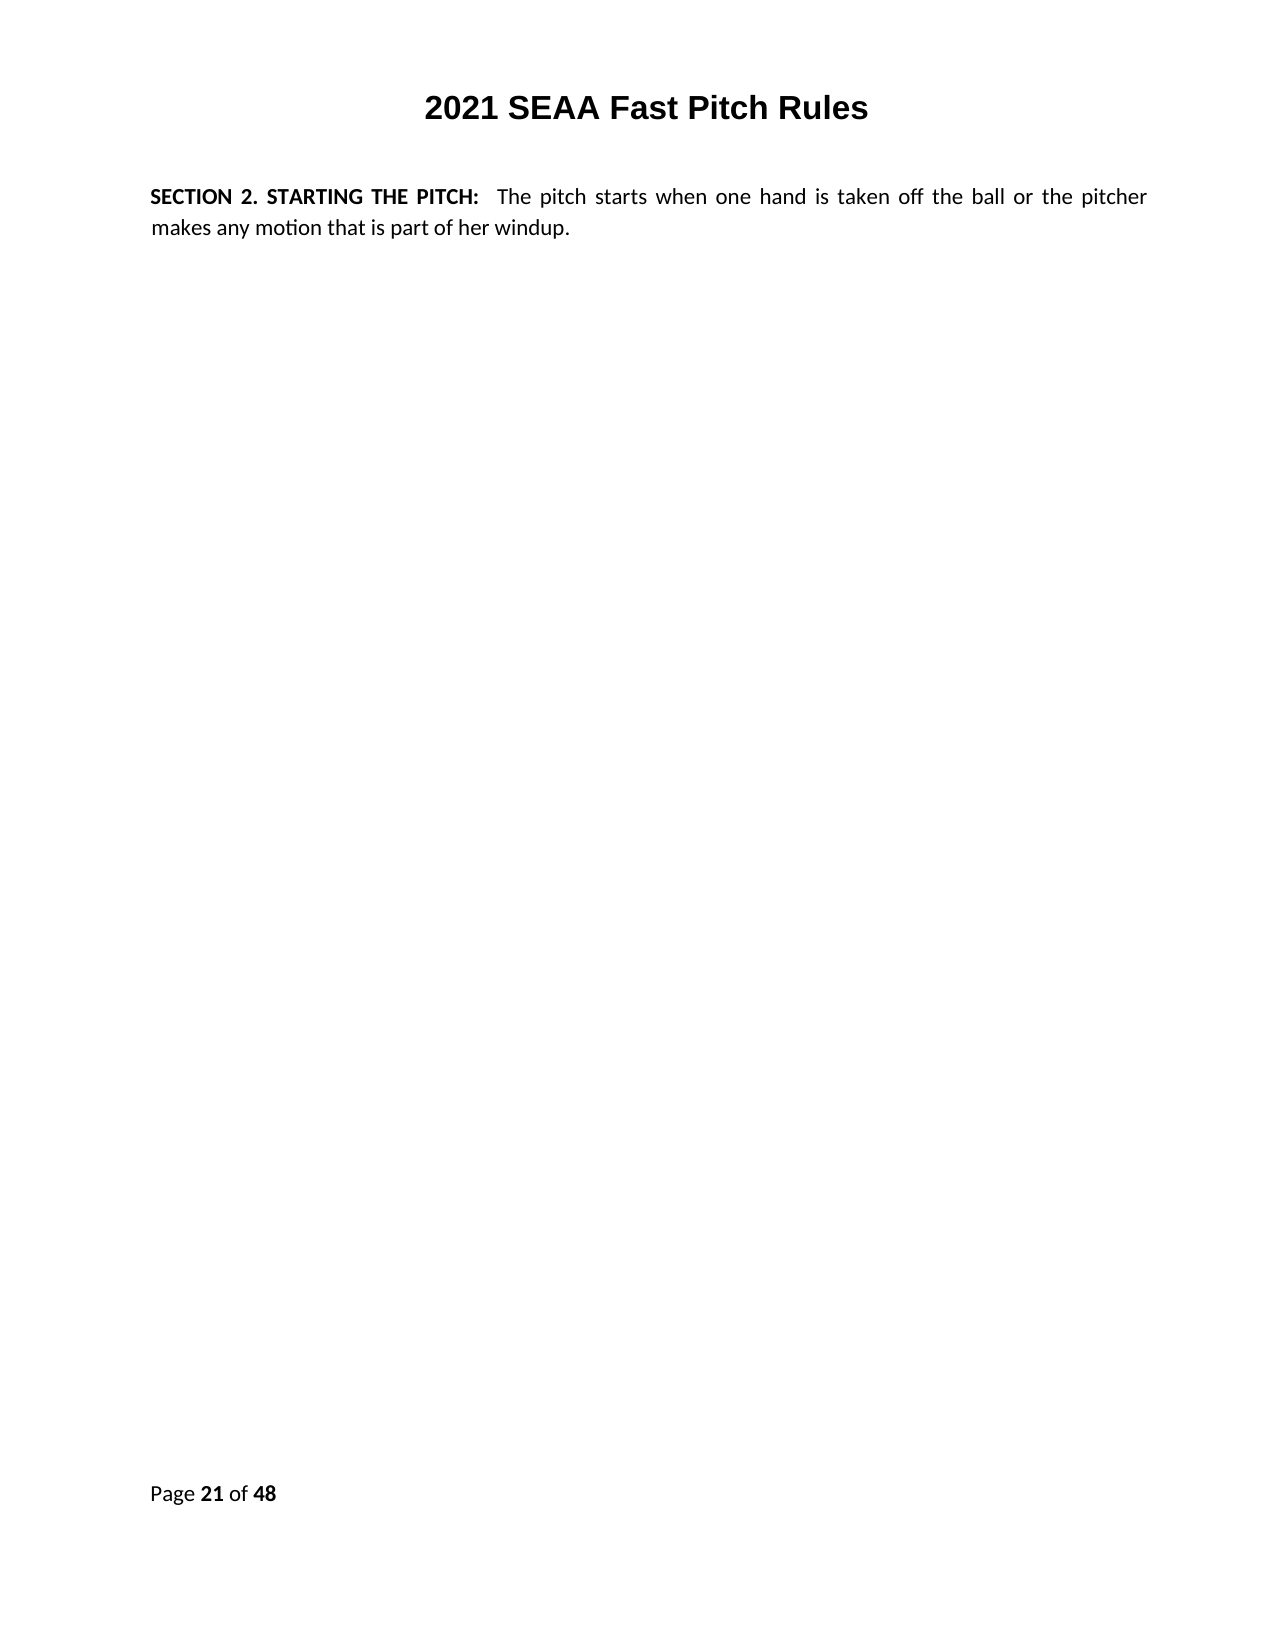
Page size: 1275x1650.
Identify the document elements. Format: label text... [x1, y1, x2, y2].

text SECTION 2. STARTING THE PITCH: The pitch starts when one hand is taken off the ball or the pitcher makes any motion that is part of her windup. [150, 182, 1149, 241]
